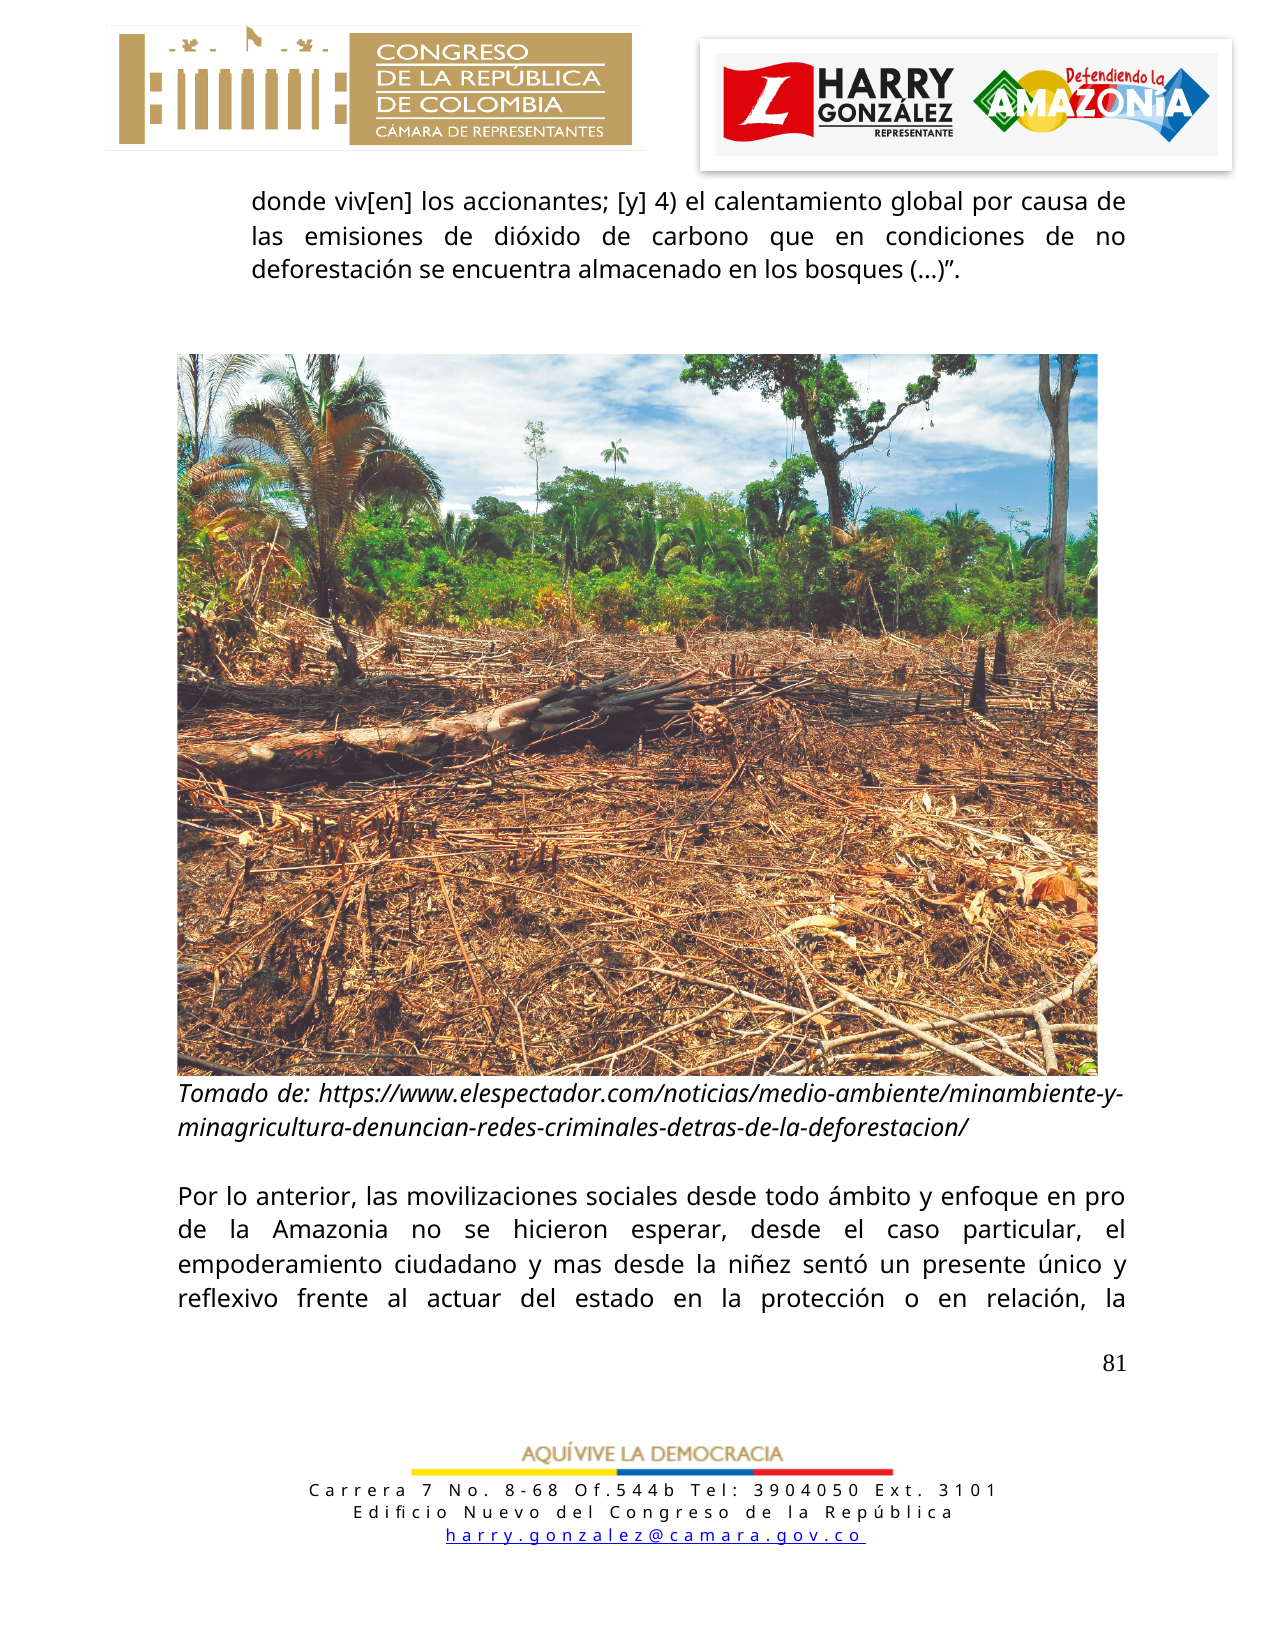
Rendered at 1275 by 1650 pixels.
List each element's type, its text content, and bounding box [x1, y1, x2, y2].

picture [396, 1434, 908, 1479]
picture [177, 354, 1098, 1076]
picture [715, 53, 1218, 156]
text Tomado de: https://www.elespectador.com/noticias/medio-ambiente/minambiente-y-minagricultura-denuncian-redes-criminales-detras-de-la-deforestacion/ [177, 1076, 1127, 1144]
picture [106, 25, 645, 151]
